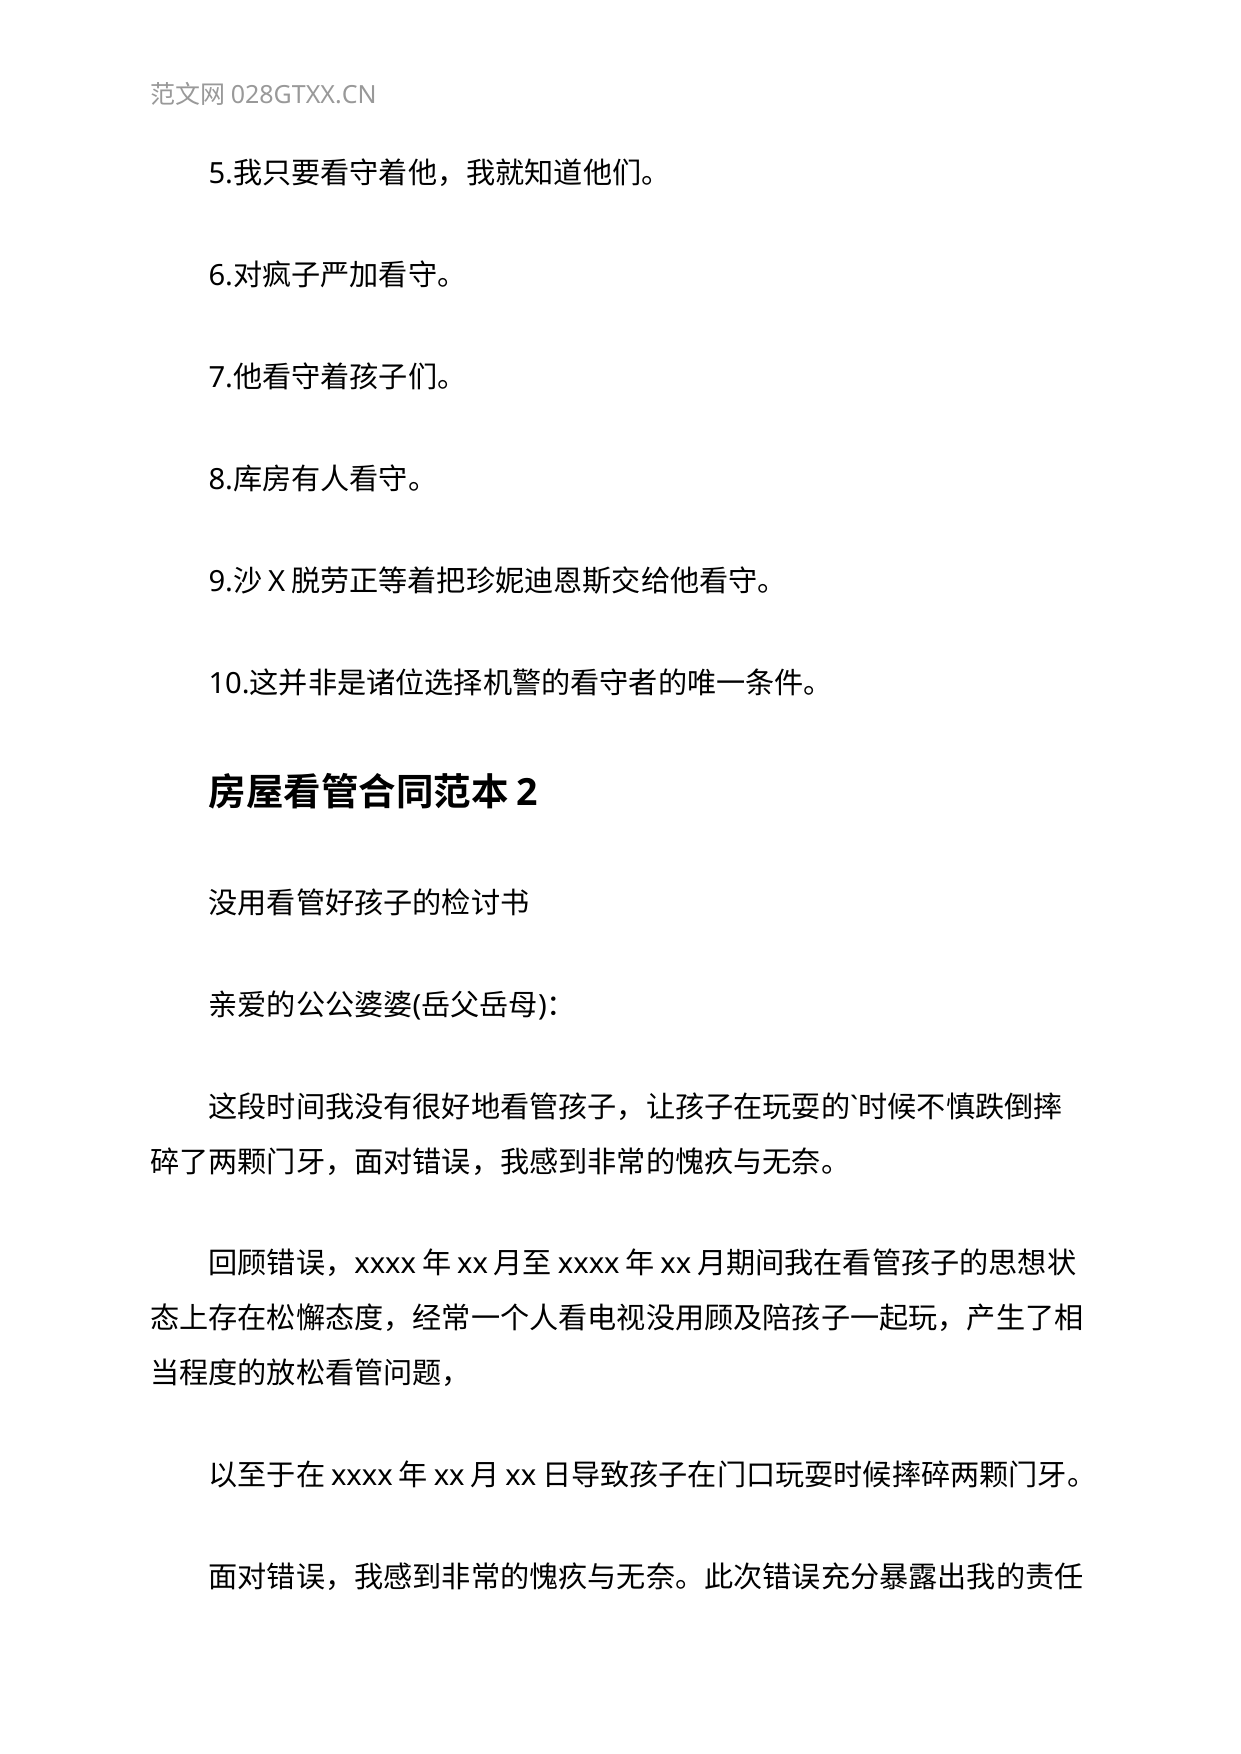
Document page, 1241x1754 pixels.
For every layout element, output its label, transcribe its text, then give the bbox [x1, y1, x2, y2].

text 回顾错误，xxxx年xx月至xxxx年xx月期间我在看管孩子的思想状态上存在松懈态度，经常一个人看电视没用顾及陪孩子一起玩，产生了相当程度的放松看管问题， [150, 1240, 1090, 1392]
text 5.我只要看守着他，我就知道他们。 [150, 150, 1090, 192]
text 没用看管好孩子的检讨书 [150, 879, 1090, 922]
text 亲爱的公公婆婆(岳父岳母)： [150, 981, 1090, 1024]
text 10.这并非是诸位选择机警的看守者的唯一条件。 [150, 660, 1090, 702]
text 9.沙X脱劳正等着把珍妮迪恩斯交给他看守。 [150, 558, 1090, 600]
text 以至于在xxxx年xx月xx日导致孩子在门口玩耍时候摔碎两颗门牙。 [150, 1452, 1090, 1494]
text 7.他看守着孩子们。 [150, 354, 1090, 396]
text 房屋看管合同范本2 [150, 762, 1090, 816]
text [150, 1554, 1090, 1596]
text 6.对疯子严加看守。 [150, 252, 1090, 294]
text 这段时间我没有很好地看管孩子，让孩子在玩耍的`时候不慎跌倒摔碎了两颗门牙，面对错误，我感到非常的愧疚与无奈。 [150, 1083, 1090, 1181]
text 8.库房有人看守。 [150, 456, 1090, 498]
